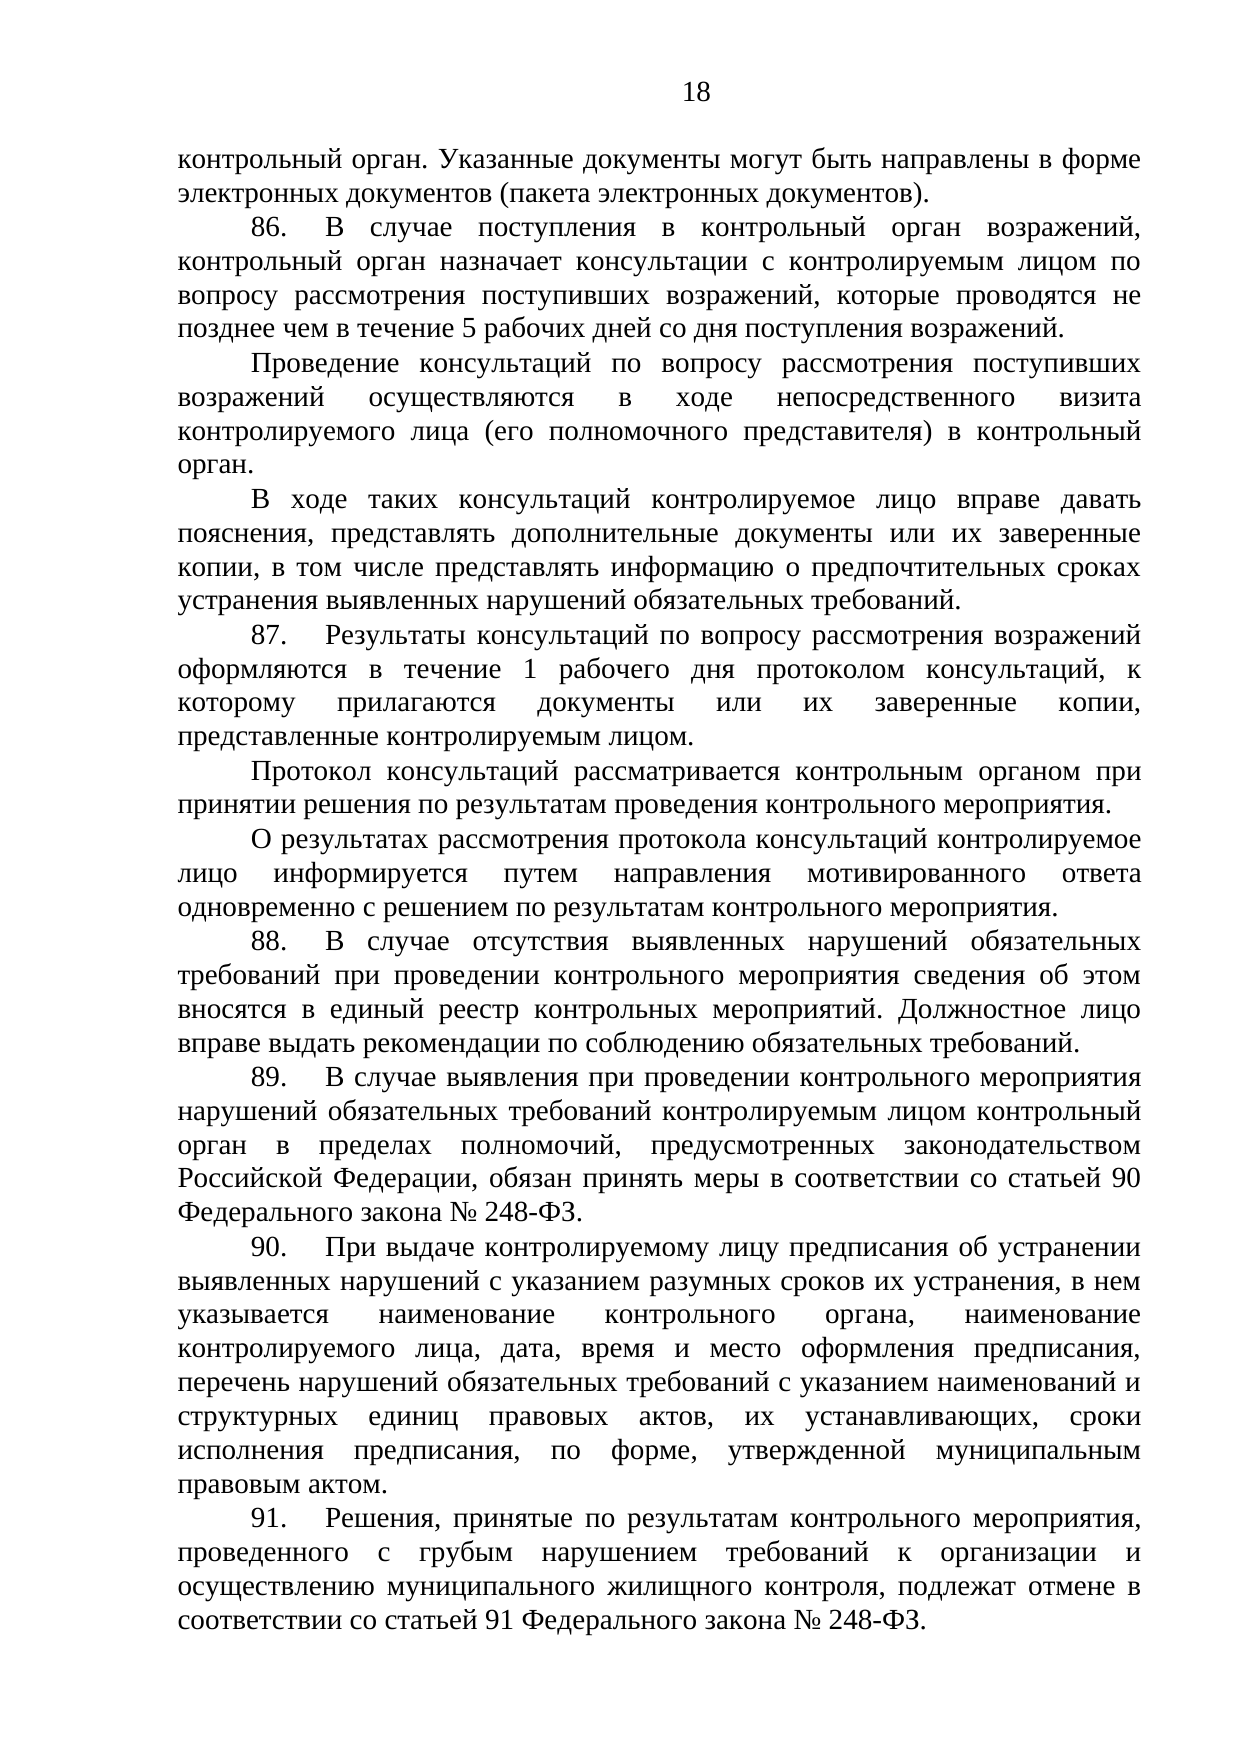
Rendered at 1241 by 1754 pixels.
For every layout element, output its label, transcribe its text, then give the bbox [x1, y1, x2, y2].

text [177, 141, 1142, 208]
text 87. Результаты консультаций по вопросу рассмотрения возражений оформляются в течение 1 рабочего дня протоколом консультаций, к которому прилагаются документы или их заверенные копии, представленные контролируемым лицом. [177, 617, 1142, 752]
text Проведение консультаций по вопросу рассмотрения поступивших возражений осуществляются в ходе непосредственного визита контролируемого лица (его полномочного представителя) в контрольный орган. [177, 345, 1142, 480]
text В ходе таких консультаций контролируемое лицо вправе давать пояснения, представлять дополнительные документы или их заверенные копии, в том числе представлять информацию о предпочтительных сроках устранения выявленных нарушений обязательных требований. [177, 481, 1142, 616]
text 91. Решения, принятые по результатам контрольного мероприятия, проведенного с грубым нарушением требований к организации и осуществлению муниципального жилищного контроля, подлежат отмене в соответствии со статьей 91 Федерального закона № 248-ФЗ. [177, 1500, 1142, 1635]
text 86. В случае поступления в контрольный орган возражений, контрольный орган назначает консультации с контролируемым лицом по вопросу рассмотрения поступивших возражений, которые проводятся не позднее чем в течение 5 рабочих дней со дня поступления возражений. [177, 209, 1142, 344]
text О результатах рассмотрения протокола консультаций контролируемое лицо информируется путем направления мотивированного ответа одновременно с решением по результатам контрольного мероприятия. [177, 821, 1142, 922]
text 90. При выдаче контролируемому лицу предписания об устранении выявленных нарушений с указанием разумных сроков их устранения, в нем указывается наименование контрольного органа, наименование контролируемого лица, дата, время и место оформления предписания, перечень нарушений обязательных требований с указанием наименований и структурных единиц правовых актов, их устанавливающих, сроки исполнения предписания, по форме, утвержденной муниципальным правовым актом. [177, 1229, 1142, 1499]
text Протокол консультаций рассматривается контрольным органом при принятии решения по результатам проведения контрольного мероприятия. [177, 753, 1142, 820]
text 88. В случае отсутствия выявленных нарушений обязательных требований при проведении контрольного мероприятия сведения об этом вносятся в единый реестр контрольных мероприятий. Должностное лицо вправе выдать рекомендации по соблюдению обязательных требований. [177, 923, 1142, 1058]
text 89. В случае выявления при проведении контрольного мероприятия нарушений обязательных требований контролируемым лицом контрольный орган в пределах полномочий, предусмотренных законодательством Российской Федерации, обязан принять меры в соответствии со статьей 90 Федерального закона № 248-ФЗ. [177, 1059, 1142, 1228]
